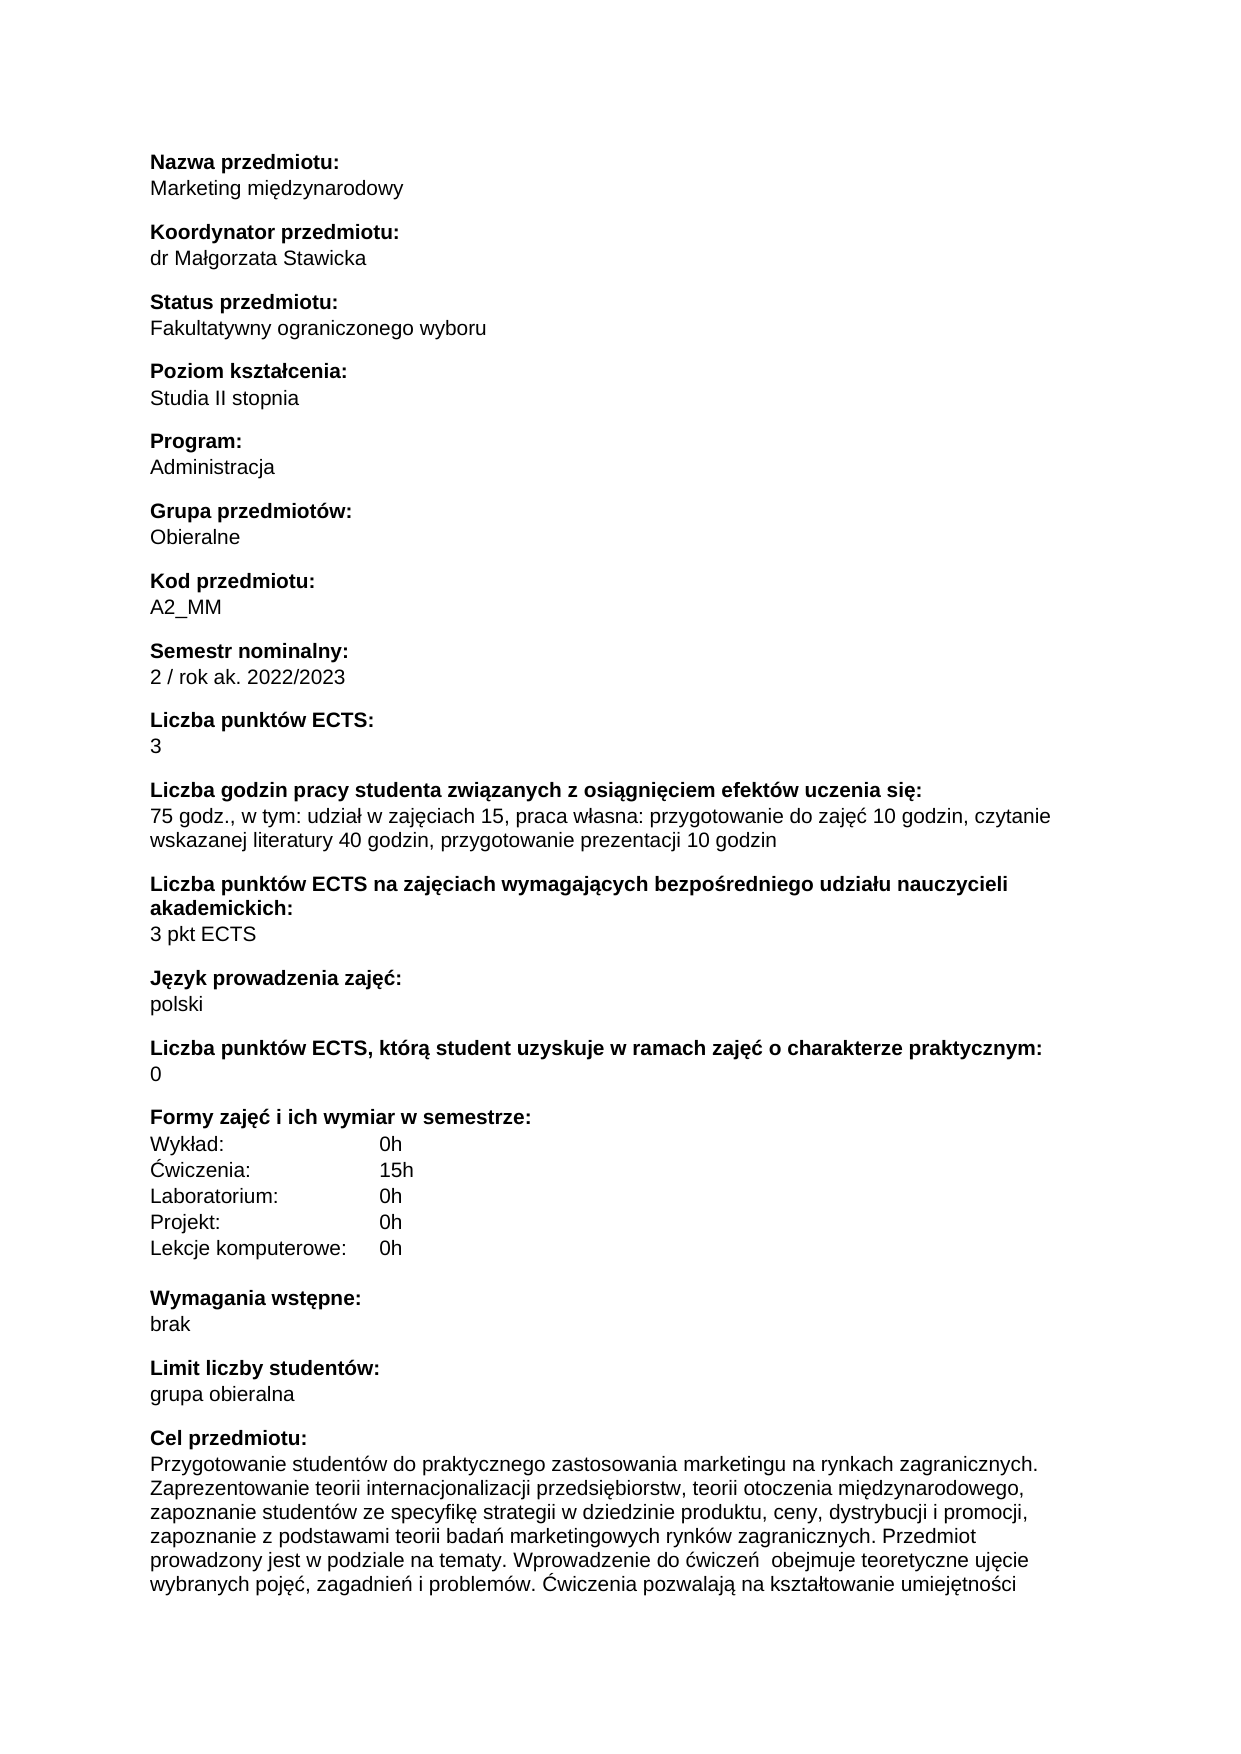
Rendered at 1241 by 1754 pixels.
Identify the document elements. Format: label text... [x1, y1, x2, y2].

text Fakultatywny ograniczonego wyboru [150, 316, 1090, 339]
text Obieralne [150, 525, 1090, 549]
text Kod przedmiotu: [150, 569, 1090, 593]
text 3 [150, 734, 1090, 758]
text Liczba punktów ECTS na zajęciach wymagających bezpośredniego udziału nauczycieli akademickich: [150, 872, 1090, 920]
text 0 [150, 1061, 1090, 1085]
table_header Wykład: [140, 1132, 367, 1156]
text Marketing międzynarodowy [150, 176, 1090, 200]
text grupa obieralna [150, 1382, 1090, 1406]
text Studia II stopnia [150, 385, 1090, 409]
text Semestr nominalny: [150, 638, 1090, 662]
table_cell 0h [369, 1182, 597, 1208]
table_cell 0h [369, 1234, 597, 1260]
text brak [150, 1312, 1090, 1336]
table_cell 0h [369, 1208, 597, 1234]
text 75 godz., w tym: udział w zajęciach 15, praca własna: przygotowanie do zajęć 10 godzin, czytanie wskazanej literatury 40 godzin, przygotowanie prezentacji 10 godzin [150, 804, 1090, 852]
text 3 pkt ECTS [150, 922, 1090, 946]
text Koordynator przedmiotu: [150, 220, 1090, 244]
text Poziom kształcenia: [150, 359, 1090, 383]
text Wymagania wstępne: [150, 1286, 1090, 1310]
text Formy zajęć i ich wymiar w semestrze: [150, 1105, 1090, 1129]
text Grupa przedmiotów: [150, 499, 1090, 523]
text dr Małgorzata Stawicka [150, 246, 1090, 270]
table_header 0h [369, 1132, 597, 1156]
text 2 / rok ak. 2022/2023 [150, 664, 1090, 688]
text Liczba punktów ECTS: [150, 708, 1090, 732]
text Administracja [150, 455, 1090, 479]
table_cell Laboratorium: [140, 1184, 367, 1208]
text Liczba godzin pracy studenta związanych z osiągnięciem efektów uczenia się: [150, 778, 1090, 802]
text A2_MM [150, 595, 1090, 619]
text Nazwa przedmiotu: [150, 150, 1090, 174]
text Cel przedmiotu: [150, 1426, 1090, 1449]
text Limit liczby studentów: [150, 1356, 1090, 1380]
text Język prowadzenia zajęć: [150, 966, 1090, 989]
text Program: [150, 429, 1090, 453]
text Status przedmiotu: [150, 289, 1090, 313]
text Liczba punktów ECTS, którą student uzyskuje w ramach zajęć o charakterze praktycznym: [150, 1035, 1090, 1059]
table_cell 15h [369, 1156, 597, 1182]
table_cell Projekt: [140, 1210, 367, 1234]
text polski [150, 992, 1090, 1016]
table_cell Ćwiczenia: [140, 1158, 367, 1182]
table_cell Lekcje komputerowe: [140, 1236, 367, 1260]
